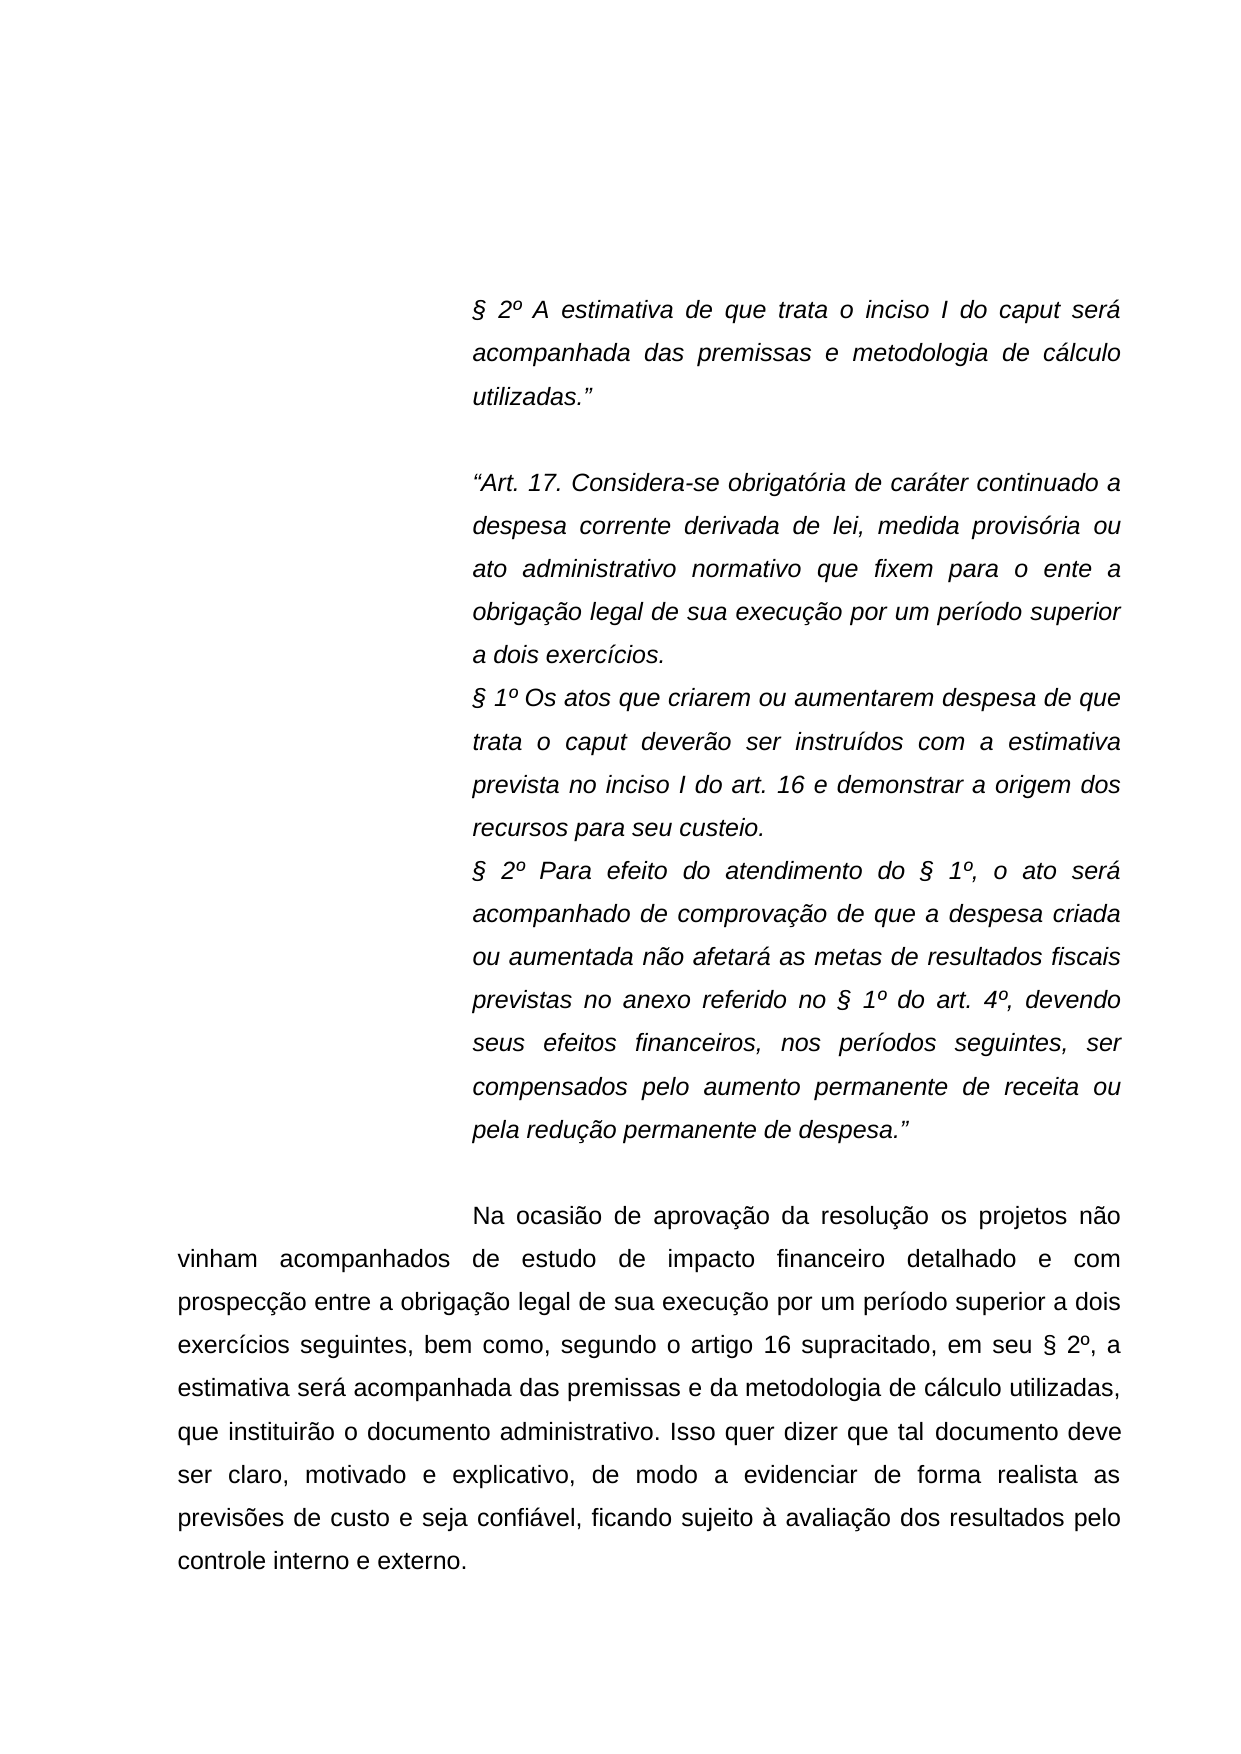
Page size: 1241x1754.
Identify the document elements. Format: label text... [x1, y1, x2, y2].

text Na ocasião de aprovação da resolução os projetos não vinham acompanhados de estudo de impacto financeiro detalhado e com prospecção entre a obrigação legal de sua execução por um período superior a dois exercícios seguintes, bem como, segundo o artigo 16 supracitado, em seu § 2º, a estimativa será acompanhada das premissas e da metodologia de cálculo utilizadas, que instituirão o documento administrativo. Isso quer dizer que tal documento deve ser claro, motivado e explicativo, de modo a evidenciar de forma realista as previsões de custo e seja confiável, ficando sujeito à avaliação dos resultados pelo controle interno e externo. [177, 1201, 1122, 1575]
text “Art. 17. Considera-se obrigatória de caráter continuado a despesa corrente derivada de lei, medida provisória ou ato administrativo normativo que fixem para o ente a obrigação legal de sua execução por um período superior a dois exercícios. [472, 468, 1122, 669]
text § 2º A estimativa de que trata o inciso I do caput será acompanhada das premissas e metodologia de cálculo utilizadas.” [472, 295, 1122, 410]
text § 1º Os atos que criarem ou aumentarem despesa de que trata o caput deverão ser instruídos com a estimativa prevista no inciso I do art. 16 e demonstrar a origem dos recursos para seu custeio. [472, 683, 1122, 842]
text § 2º Para efeito do atendimento do § 1º, o ato será acompanhado de comprovação de que a despesa criada ou aumentada não afetará as metas de resultados fiscais previstas no anexo referido no § 1º do art. 4º, devendo seus efeitos financeiros, nos períodos seguintes, ser compensados pelo aumento permanente de receita ou pela redução permanente de despesa.” [472, 856, 1122, 1143]
